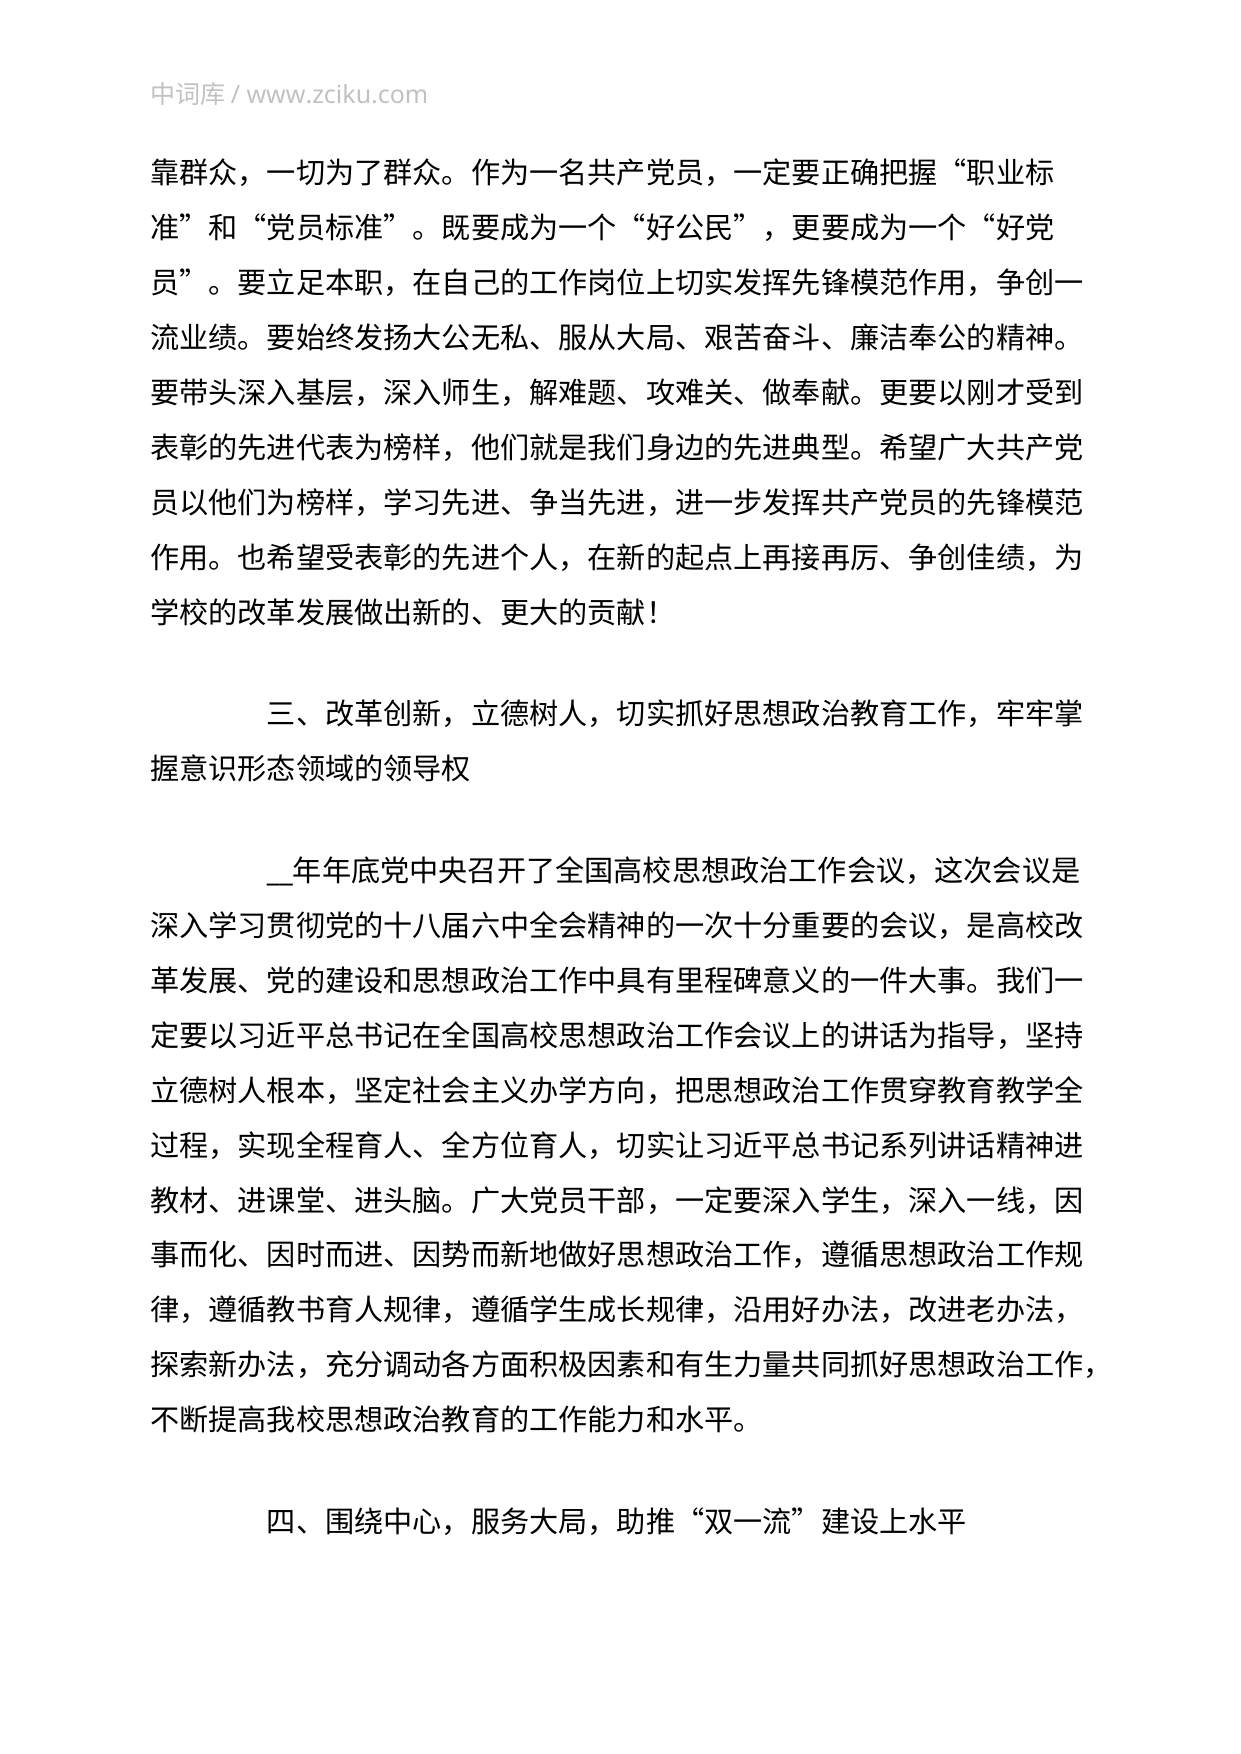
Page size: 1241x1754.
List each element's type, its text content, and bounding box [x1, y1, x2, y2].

text 四、围绕中心，服务大局，助推“双一流”建设上水平 [150, 1498, 1090, 1541]
text 三、改革创新，立德树人，切实抓好思想政治教育工作，牢牢掌握意识形态领域的领导权 [150, 691, 1090, 788]
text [150, 150, 1090, 631]
text __年年底党中央召开了全国高校思想政治工作会议，这次会议是深入学习贯彻党的十八届六中全会精神的一次十分重要的会议，是高校改革发展、党的建设和思想政治工作中具有里程碑意义的一件大事。我们一定要以习近平总书记在全国高校思想政治工作会议上的讲话为指导，坚持立德树人根本，坚定社会主义办学方向，把思想政治工作贯穿教育教学全过程，实现全程育人、全方位育人，切实让习近平总书记系列讲话精神进教材、进课堂、进头脑。广大党员干部，一定要深入学生，深入一线，因事而化、因时而进、因势而新地做好思想政治工作，遵循思想政治工作规律，遵循教书育人规律，遵循学生成长规律，沿用好办法，改进老办法，探索新办法，充分调动各方面积极因素和有生力量共同抓好思想政治工作，不断提高我校思想政治教育的工作能力和水平。 [150, 848, 1090, 1439]
